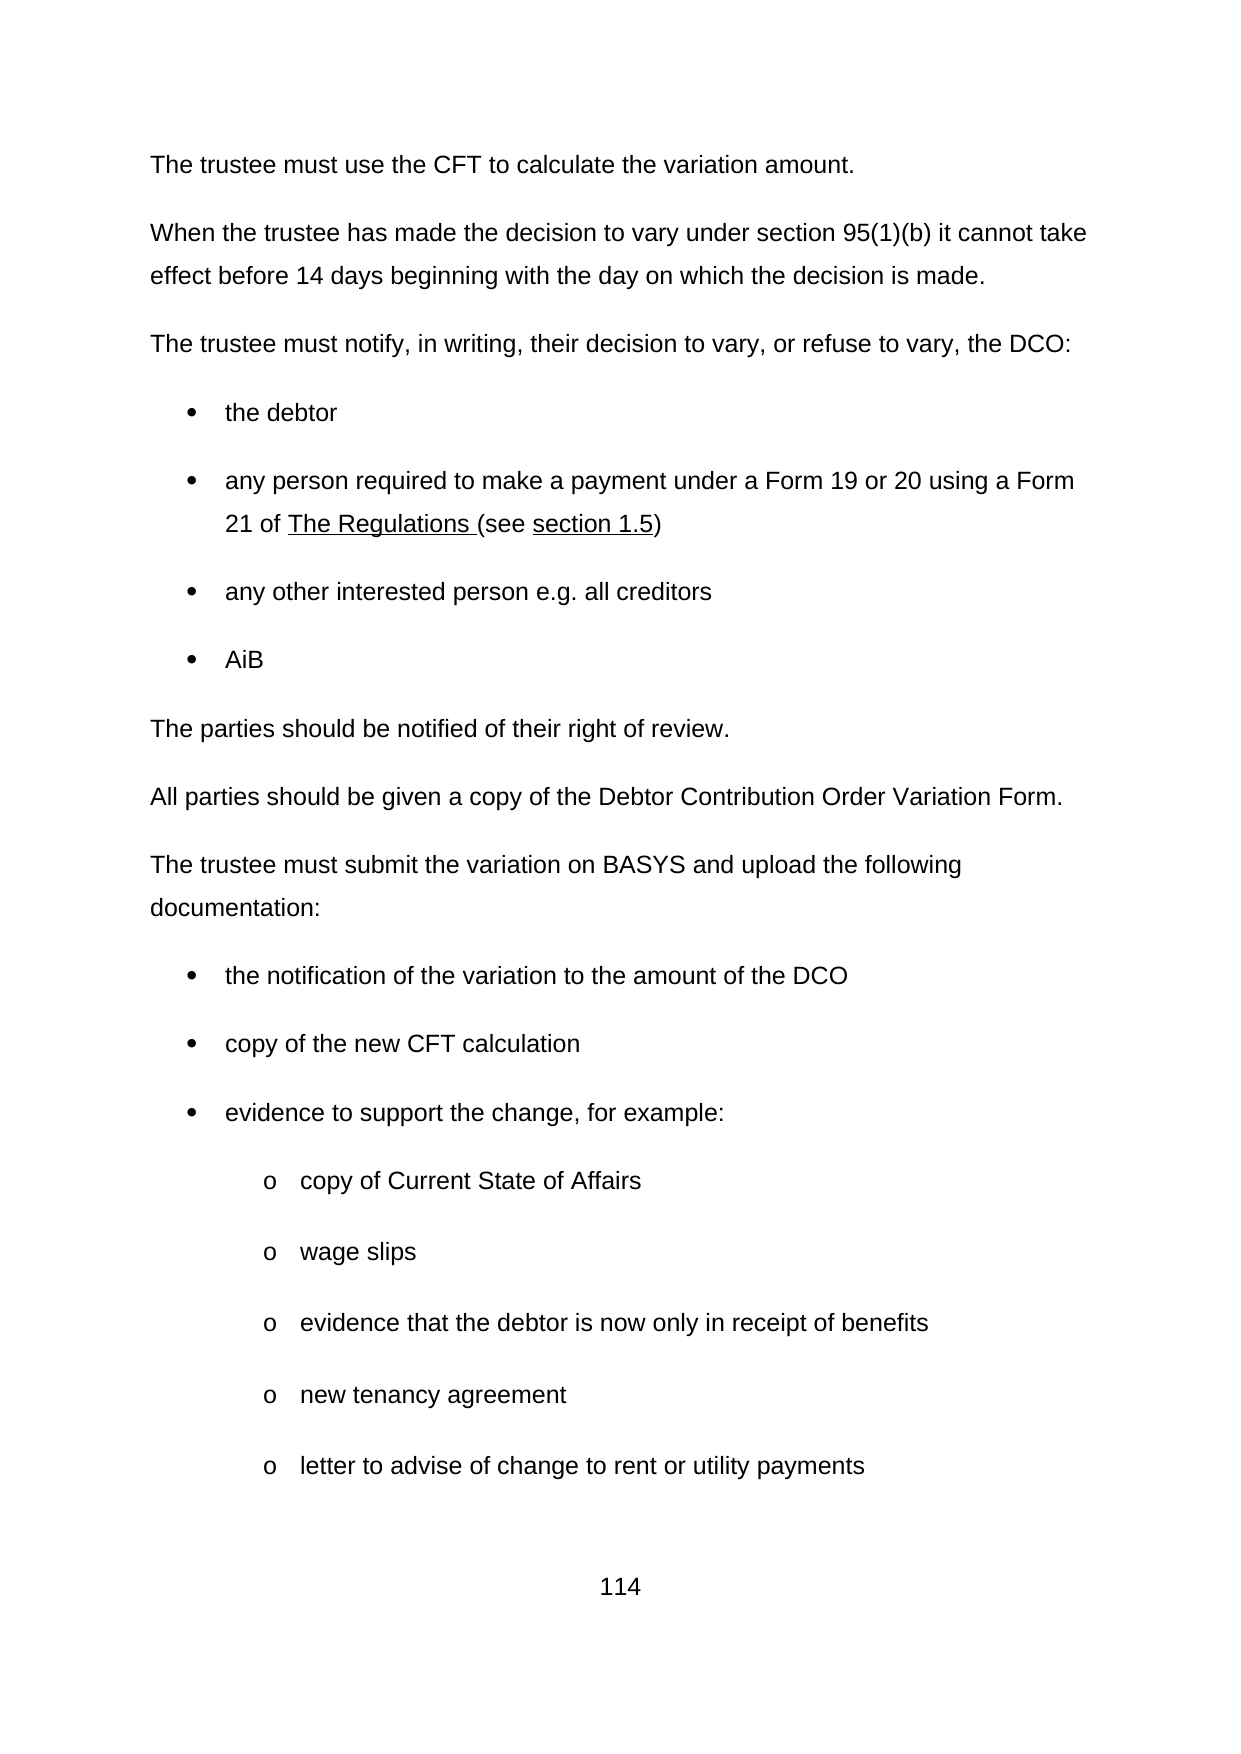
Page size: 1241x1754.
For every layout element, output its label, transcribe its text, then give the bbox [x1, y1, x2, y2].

list evidence to support the change, for example: [187, 1097, 1090, 1126]
text The trustee must notify, in writing, their decision to vary, or refuse to vary, the DCO: [150, 329, 1090, 358]
text The trustee must use the CFT to calculate the variation amount. [150, 150, 1090, 179]
text The parties should be notified of their right of review. [150, 713, 1090, 742]
list any other interested person e.g. all creditors [187, 577, 1090, 606]
list the notification of the variation to the amount of the DCO [187, 961, 1090, 990]
list the debtor [187, 397, 1090, 426]
text The trustee must submit the variation on BASYS and upload the following documentation: [150, 850, 1090, 922]
list copy of Current State of Affairs [262, 1166, 1090, 1197]
text All parties should be given a copy of the Debtor Contribution Order Variation Form. [150, 782, 1090, 810]
list evidence that the debtor is now only in receipt of benefits [262, 1308, 1090, 1339]
text When the trustee has made the decision to vary under section 95(1)(b) it cannot take effect before 14 days beginning with the day on which the decision is made. [150, 218, 1090, 290]
list wage slips [262, 1237, 1090, 1268]
list copy of the new CFT calculation [187, 1029, 1090, 1058]
list new tenancy agreement [262, 1380, 1090, 1411]
list any person required to make a payment under a Form 19 or 20 using a Form 21 of The Regulations (see section 1.5) [187, 466, 1090, 538]
list AiB [187, 645, 1090, 674]
list letter to advise of change to rent or utility payments [262, 1451, 1090, 1482]
